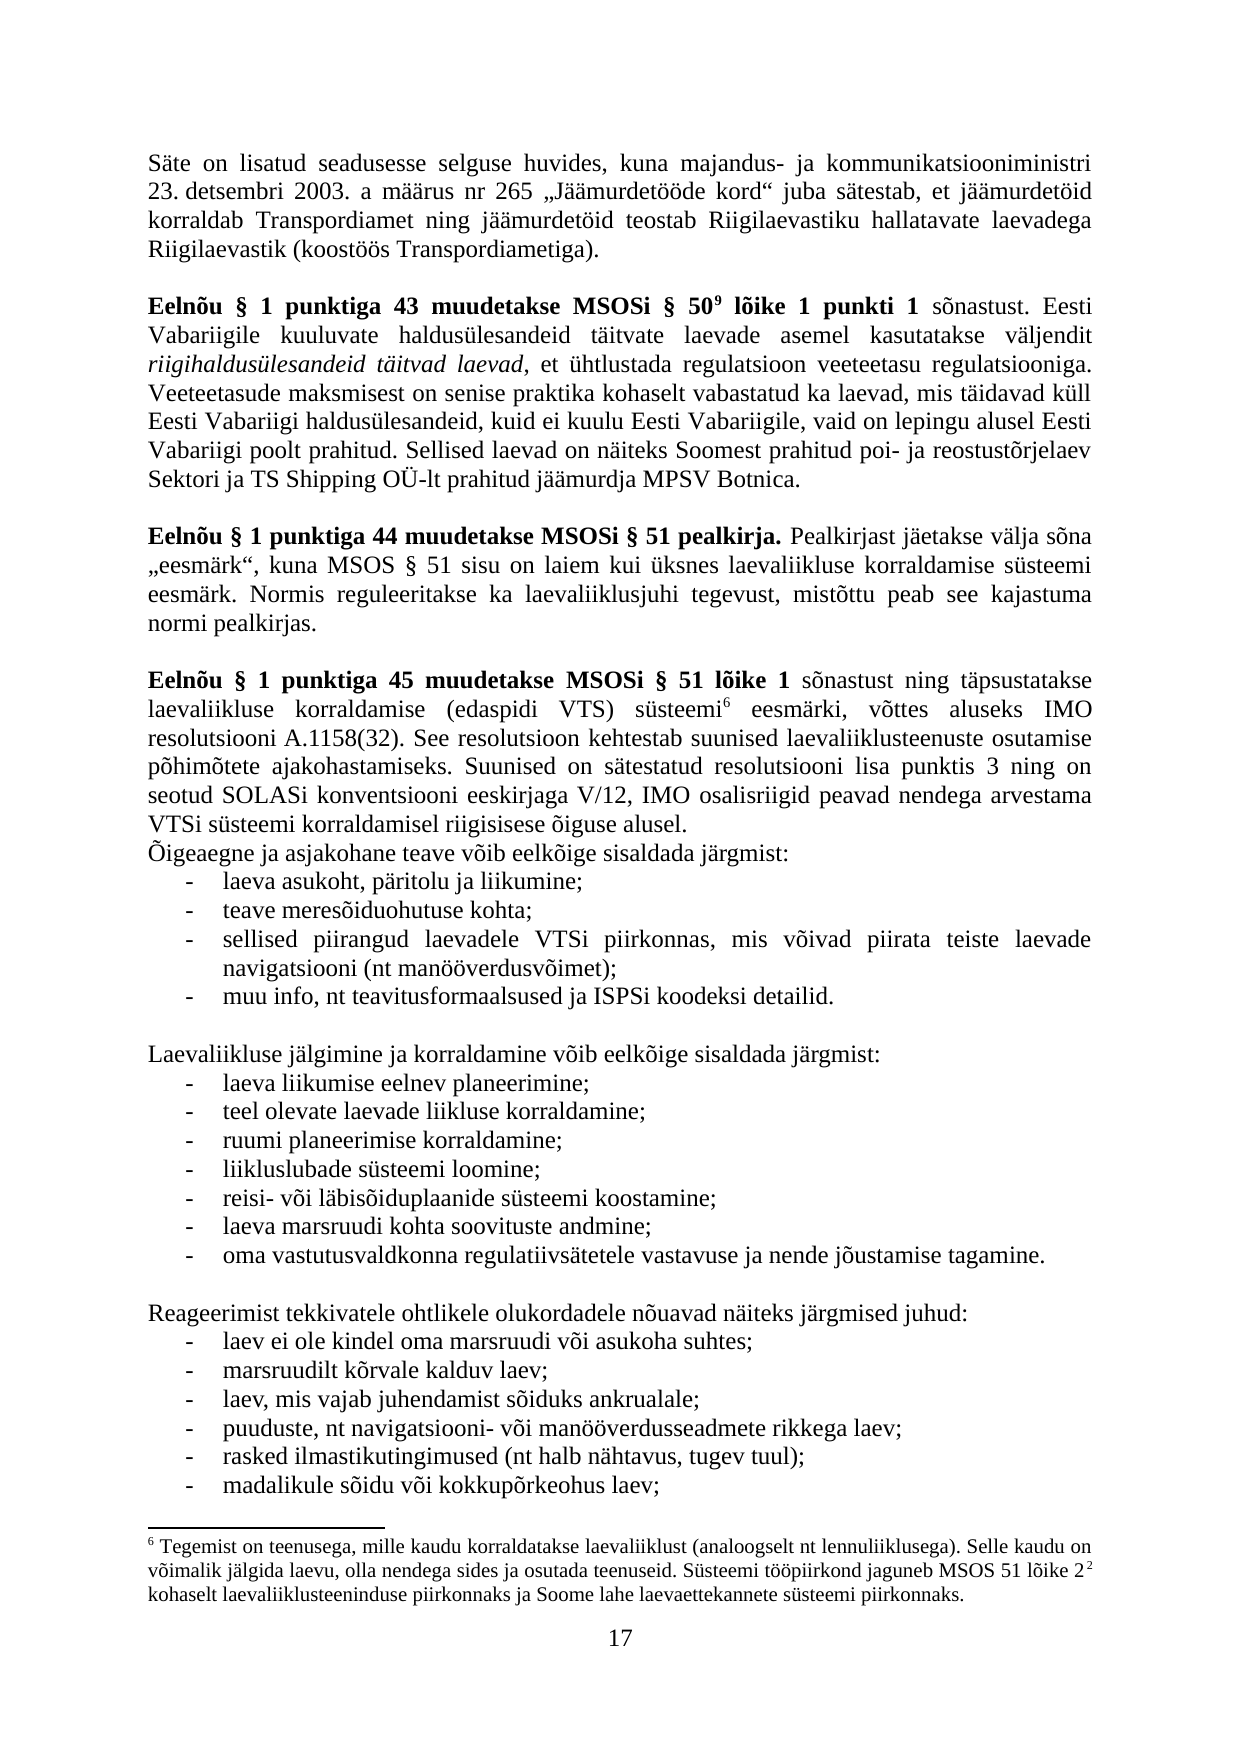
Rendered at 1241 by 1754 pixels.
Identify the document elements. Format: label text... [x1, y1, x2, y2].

list liikluslubade süsteemi loomine; [185, 1154, 1093, 1183]
list teel olevate laevade liikluse korraldamine; [185, 1096, 1093, 1125]
list laev, mis vajab juhendamist sõiduks ankrualale; [185, 1384, 1093, 1413]
list puuduste, nt navigatsiooni- või manööverdusseadmete rikkega laev; [185, 1413, 1093, 1441]
list laeva asukoht, päritolu ja liikumine; [185, 866, 1093, 895]
list muu info, nt teavitusformaalsused ja ISPSi koodeksi detailid. [185, 981, 1093, 1010]
text Säte on lisatud seadusesse selguse huvides, kuna majandus- ja kommunikatsiooniministri 23. detsembri 2003. a määrus nr 265 „Jäämurdetööde kord“ juba sätestab, et jäämurdetöid korraldab Transpordiamet ning jäämurdetöid teostab Riigilaevastiku hallatavate laevadega Riigilaevastik (koostöös Transpordiametiga). [148, 148, 1093, 263]
list madalikule sõidu või kokkupõrkeohus laev; [185, 1470, 1093, 1499]
list ruumi planeerimise korraldamine; [185, 1125, 1093, 1154]
text Eelnõu § 1 punktiga 44 muudetakse MSOSi § 51 pealkirja. Pealkirjast jäetakse välja sõna „eesmärk“, kuna MSOS § 51 sisu on laiem kui üksnes laevaliikluse korraldamise süsteemi eesmärk. Normis reguleeritakse ka laevaliiklusjuhi tegevust, mistõttu peab see kajastuma normi pealkirjas. [148, 521, 1093, 636]
list sellised piirangud laevadele VTSi piirkonnas, mis võivad piirata teiste laevade navigatsiooni (nt manööverdusvõimet); [185, 924, 1093, 981]
list rasked ilmastikutingimused (nt halb nähtavus, tugev tuul); [185, 1441, 1093, 1470]
text Eelnõu § 1 punktiga 45 muudetakse MSOSi § 51 lõike 1 sõnastust ning täpsustatakse laevaliikluse korraldamise (edaspidi VTS) süsteemi eesmärki, võttes aluseks IMO resolutsiooni A.1158(32). See resolutsioon kehtestab suunised laevaliiklusteenuste osutamise põhimõtete ajakohastamiseks. Suunised on sätestatud resolutsiooni lisa punktis 3 ning on seotud SOLASi konventsiooni eeskirjaga V/12, IMO osalisriigid peavad nendega arvestama VTSi süsteemi korraldamisel riigisisese õiguse alusel. [148, 665, 1093, 838]
text Reageerimist tekkivatele ohtlikele olukordadele nõuavad näiteks järgmised juhud: [148, 1298, 1093, 1326]
list marsruudilt kõrvale kalduv laev; [185, 1355, 1093, 1384]
list laev ei ole kindel oma marsruudi või asukoha suhtes; [185, 1326, 1093, 1355]
list reisi- või läbisõiduplaanide süsteemi koostamine; [185, 1183, 1093, 1211]
text Õigeaegne ja asjakohane teave võib eelkõige sisaldada järgmist: [148, 838, 1093, 866]
text Laevaliikluse jälgimine ja korraldamine võib eelkõige sisaldada järgmist: [148, 1039, 1093, 1068]
text Eelnõu § 1 punktiga 43 muudetakse MSOSi § 509 lõike 1 punkti 1 sõnastust. Eesti Vabariigile kuuluvate haldusülesandeid täitvate laevade asemel kasutatakse väljendit riigihaldusülesandeid täitvad laevad, et ühtlustada regulatsioon veeteetasu regulatsiooniga. Veeteetasude maksmisest on senise praktika kohaselt vabastatud ka laevad, mis täidavad küll Eesti Vabariigi haldusülesandeid, kuid ei kuulu Eesti Vabariigile, vaid on lepingu alusel Eesti Vabariigi poolt prahitud. Sellised laevad on näiteks Soomest prahitud poi- ja reostustõrjelaev Sektori ja TS Shipping OÜ-lt prahitud jäämurdja MPSV Botnica. [148, 291, 1093, 493]
list oma vastutusvaldkonna regulatiivsätetele vastavuse ja nende jõustamise tagamine. [185, 1240, 1093, 1269]
list teave meresõiduohutuse kohta; [185, 895, 1093, 924]
list laeva marsruudi kohta soovituste andmine; [185, 1211, 1093, 1240]
list laeva liikumise eelnev planeerimine; [185, 1068, 1093, 1096]
